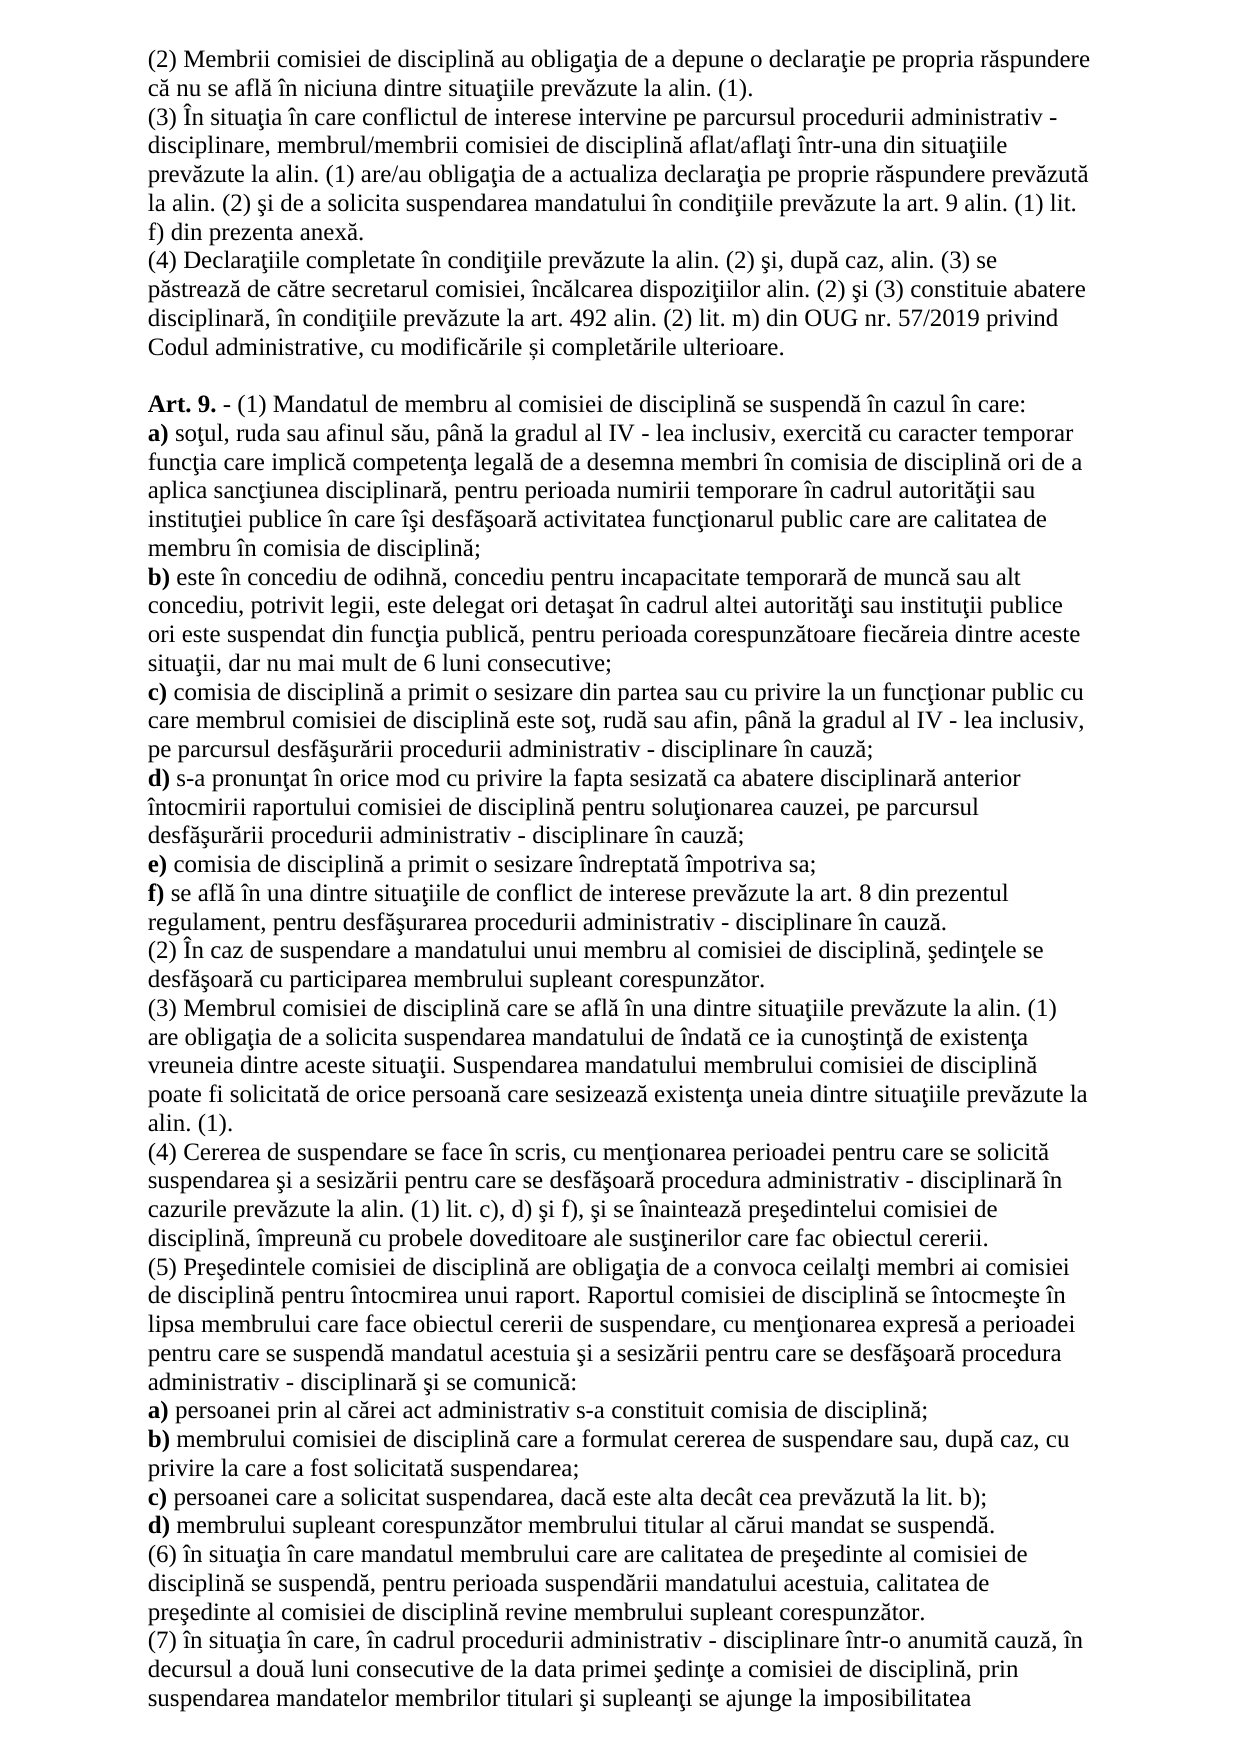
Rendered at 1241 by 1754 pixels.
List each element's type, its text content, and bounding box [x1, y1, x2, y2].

text (2) În caz de suspendare a mandatului unui membru al comisiei de disciplină, şedinţele se desfăşoară cu participarea membrului supleant corespunzător. (3) Membrul comisiei de disciplină care se află în una dintre situaţiile prevăzute la alin. (1) are obligaţia de a solicita suspendarea mandatului de îndată ce ia cunoştinţă de existenţa vreuneia dintre aceste situaţii. Suspendarea mandatului membrului comisiei de disciplină poate fi solicitată de orice persoană care sesizează existenţa uneia dintre situaţiile prevăzute la alin. (1). (4) Cererea de suspendare se face în scris, cu menţionarea perioadei pentru care se solicită suspendarea şi a sesizării pentru care se desfăşoară procedura administrativ - disciplinară în cazurile prevăzute la alin. (1) lit. c), d) şi f), şi se înaintează preşedintelui comisiei de disciplină, împreună cu probele doveditoare ale susţinerilor care fac obiectul cererii. (5) Preşedintele comisiei de disciplină are obligaţia de a convoca ceilalţi membri ai comisiei de disciplină pentru întocmirea unui raport. Raportul comisiei de disciplină se întocmeşte în lipsa membrului care face obiectul cererii de suspendare, cu menţionarea expresă a perioadei pentru care se suspendă mandatul acestuia şi a sesizării pentru care se desfăşoară procedura administrativ - disciplinară şi se comunică: [148, 936, 1093, 1396]
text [148, 1539, 1093, 1712]
text a) persoanei prin al cărei act administrativ s-a constituit comisia de disciplină; b) membrului comisiei de disciplină care a formulat cererea de suspendare sau, după caz, cu privire la care a fost solicitată suspendarea; c) persoanei care a solicitat suspendarea, dacă este alta decât cea prevăzută la lit. b); d) membrului supleant corespunzător membrului titular al cărui mandat se suspendă. [148, 1396, 1093, 1539]
text (2) Membrii comisiei de disciplină au obligaţia de a depune o declaraţie pe propria răspundere că nu se află în niciuna dintre situaţiile prevăzute la alin. (1). (3) În situaţia în care conflictul de interese intervine pe parcursul procedurii administrativ - disciplinare, membrul/membrii comisiei de disciplină aflat/aflaţi într-una din situaţiile prevăzute la alin. (1) are/au obligaţia de a actualiza declaraţia pe proprie răspundere prevăzută la alin. (2) şi de a solicita suspendarea mandatului în condiţiile prevăzute la art. 9 alin. (1) lit. f) din prezenta anexă. (4) Declaraţiile completate în condiţiile prevăzute la alin. (2) şi, după caz, alin. (3) se păstrează de către secretarul comisiei, încălcarea dispoziţiilor alin. (2) şi (3) constituie abatere disciplinară, în condiţiile prevăzute la art. 492 alin. (2) lit. m) din OUG nr. 57/2019 privind Codul administrative, cu modificările și completările ulterioare. Art. 9. - (1) Mandatul de membru al comisiei de disciplină se suspendă în cazul în care: [148, 44, 1093, 418]
text a) soţul, ruda sau afinul său, până la gradul al IV - lea inclusiv, exercită cu caracter temporar funcţia care implică competenţa legală de a desemna membri în comisia de disciplină ori de a aplica sancţiunea disciplinară, pentru perioada numirii temporare în cadrul autorităţii sau instituţiei publice în care îşi desfăşoară activitatea funcţionarul public care are calitatea de membru în comisia de disciplină; b) este în concediu de odihnă, concediu pentru incapacitate temporară de muncă sau alt concediu, potrivit legii, este delegat ori detaşat în cadrul altei autorităţi sau instituţii publice ori este suspendat din funcţia publică, pentru perioada corespunzătoare fiecăreia dintre aceste situaţii, dar nu mai mult de 6 luni consecutive; c) comisia de disciplină a primit o sesizare din partea sau cu privire la un funcţionar public cu care membrul comisiei de disciplină este soţ, rudă sau afin, până la gradul al IV - lea inclusiv, pe parcursul desfăşurării procedurii administrativ - disciplinare în cauză; d) s-a pronunţat în orice mod cu privire la fapta sesizată ca abatere disciplinară anterior întocmirii raportului comisiei de disciplină pentru soluţionarea cauzei, pe parcursul desfăşurării procedurii administrativ - disciplinare în cauză; e) comisia de disciplină a primit o sesizare îndreptată împotriva sa; f) se află în una dintre situaţiile de conflict de interese prevăzute la art. 8 din prezentul regulament, pentru desfăşurarea procedurii administrativ - disciplinare în cauză. [148, 418, 1093, 936]
